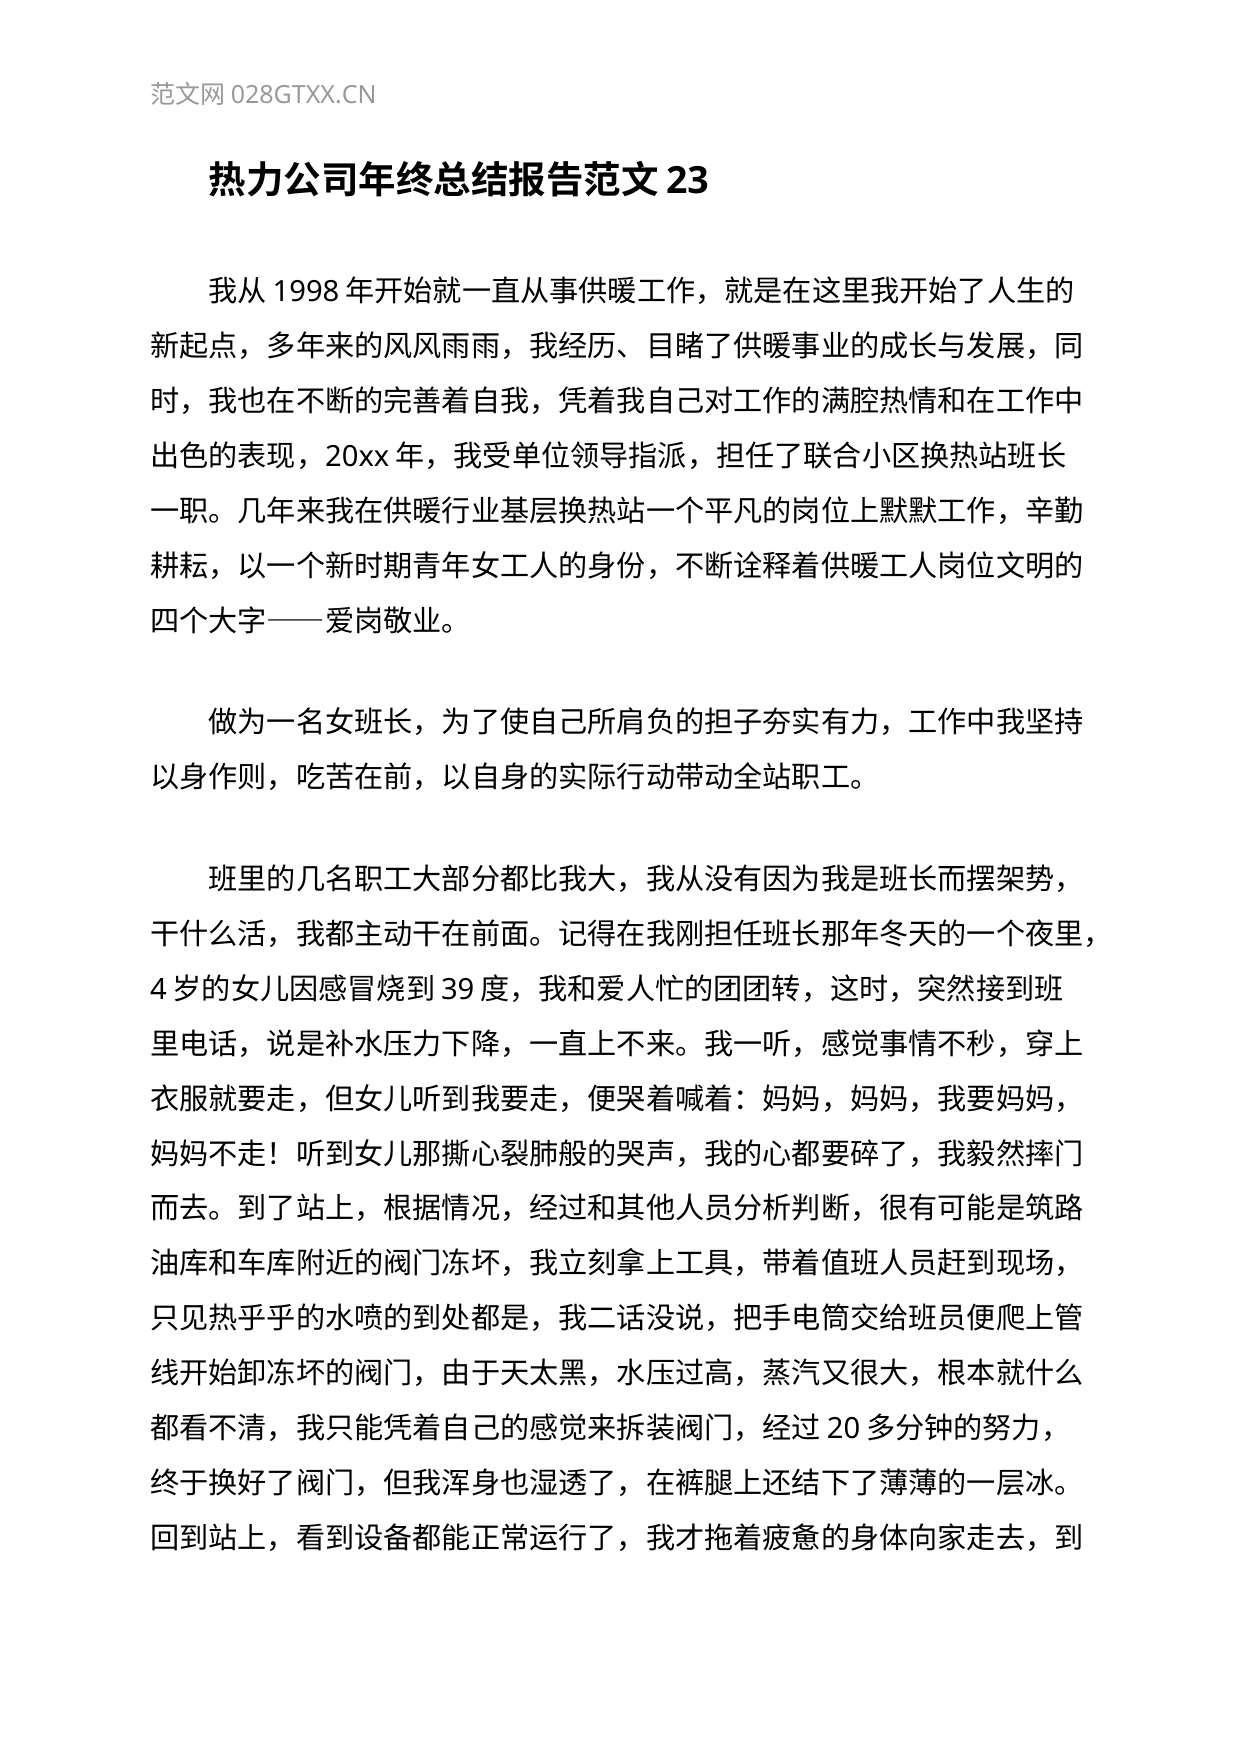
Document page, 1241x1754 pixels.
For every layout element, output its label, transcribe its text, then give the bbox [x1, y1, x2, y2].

text 热力公司年终总结报告范文23 [150, 150, 1090, 204]
text 做为一名女班长，为了使自己所肩负的担子夯实有力，工作中我坚持以身作则，吃苦在前，以自身的实际行动带动全站职工。 [150, 699, 1090, 796]
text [150, 856, 1090, 1557]
text 我从1998年开始就一直从事供暖工作，就是在这里我开始了人生的新起点，多年来的风风雨雨，我经历、目睹了供暖事业的成长与发展，同时，我也在不断的完善着自我，凭着我自己对工作的满腔热情和在工作中出色的表现，20xx年，我受单位领导指派，担任了联合小区换热站班长一职。几年来我在供暖行业基层换热站一个平凡的岗位上默默工作，辛勤耕耘，以一个新时期青年女工人的身份，不断诠释着供暖工人岗位文明的四个大字——爱岗敬业。 [150, 268, 1090, 639]
